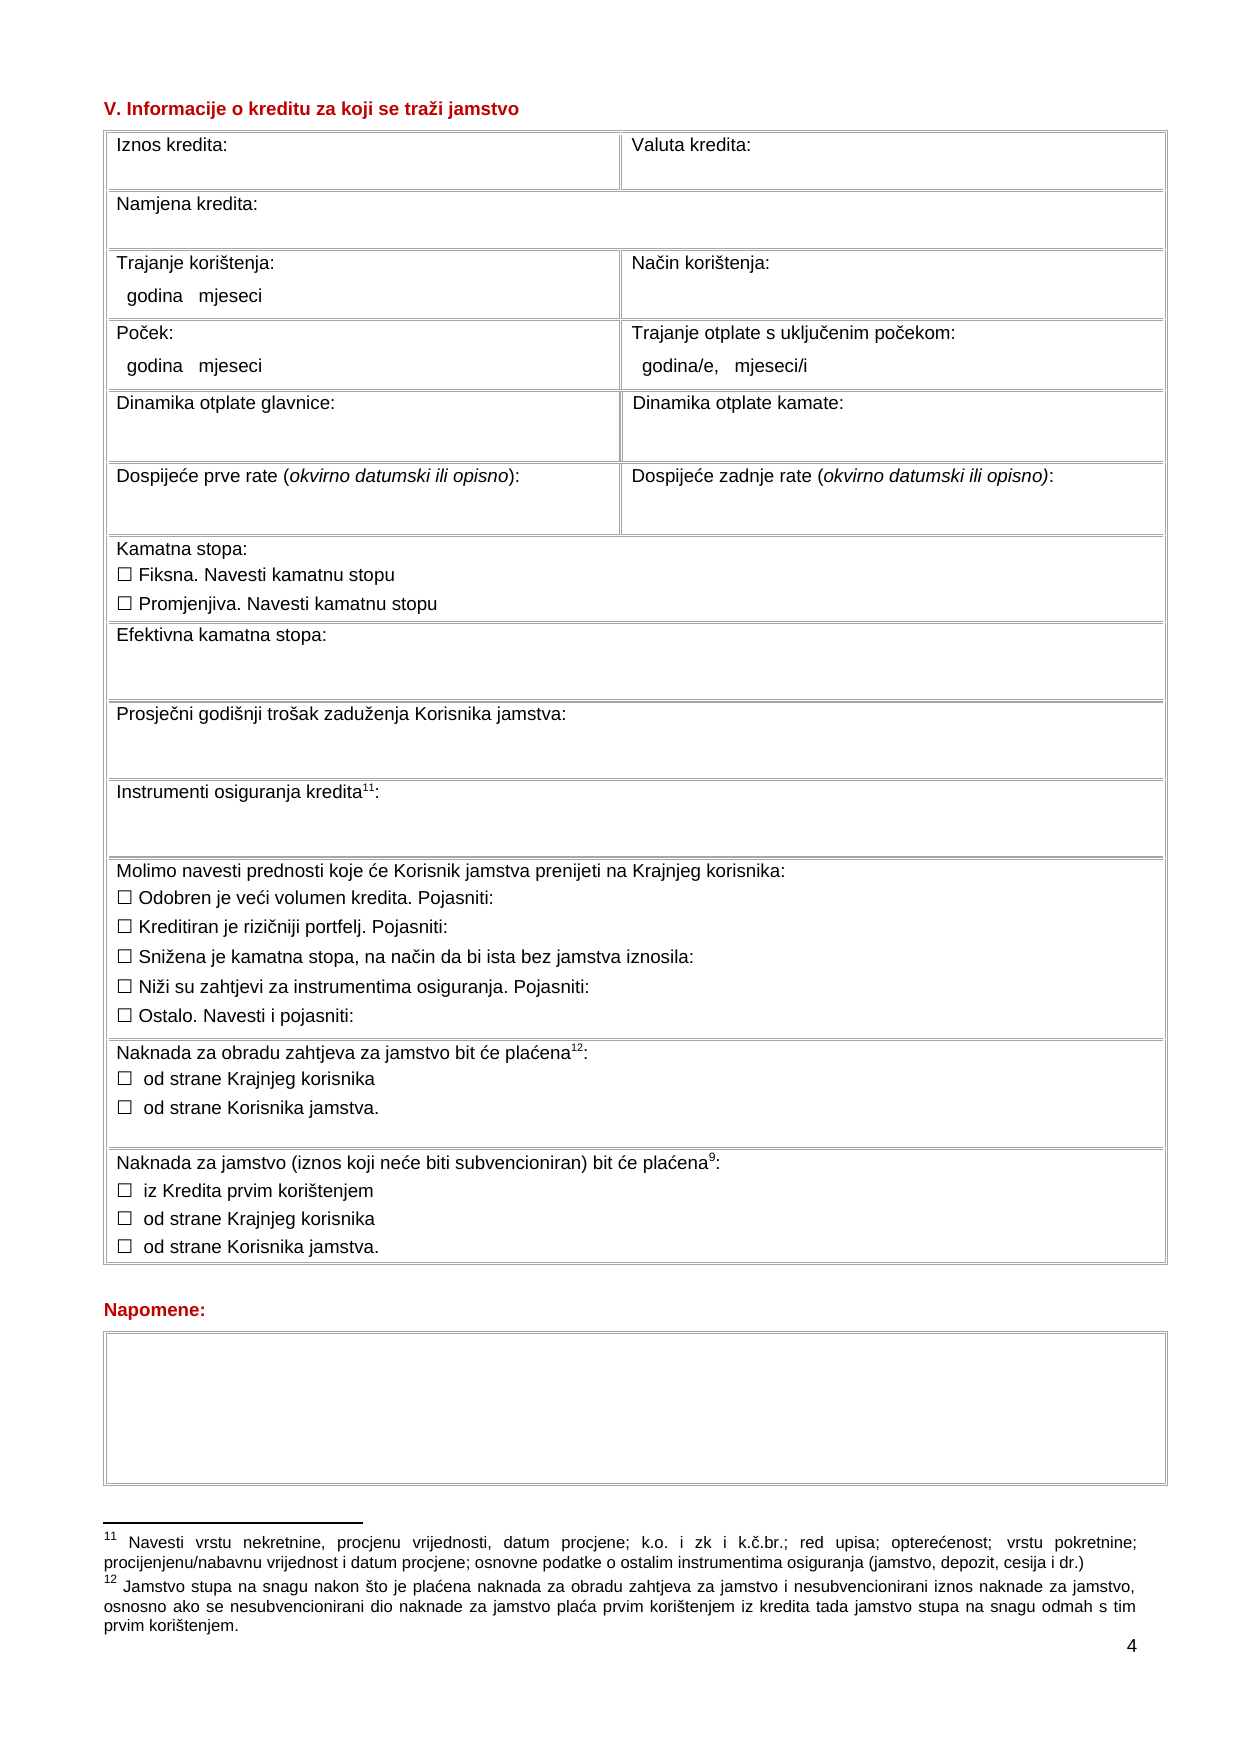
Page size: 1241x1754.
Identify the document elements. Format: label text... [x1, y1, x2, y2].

table_cell Dinamika otplate kamate: [623, 389, 1165, 461]
table_cell Namjena kredita: [105, 189, 1167, 248]
table_cell Naknada za jamstvo (iznos koji neće biti subvencioniran) bit će plaćena9: iz Kredita prvim korištenjem od strane Krajnjeg korisnika od strane Korisnika jamstva. [107, 1147, 1165, 1262]
table_cell Kamatna stopa: Fiksna. Navesti kamatnu stopu Promjenjiva. Navesti kamatnu stopu [107, 534, 1165, 621]
table_header [107, 1334, 1165, 1483]
table_cell Prosječni godišnji trošak zaduženja Korisnika jamstva: [105, 699, 1167, 778]
table_cell Efektivna kamatna stopa: [107, 621, 1165, 699]
table_cell Dinamika otplate glavnice: [107, 389, 620, 461]
text V. Informacije o kreditu za koji se traži jamstvo [103, 98, 1137, 119]
text Napomene: [103, 1298, 1137, 1320]
table_cell Trajanje korištenja: godina mjeseci [105, 248, 620, 318]
table_cell Trajanje otplate s uključenim počekom: godina/e, mjeseci/i [620, 318, 1167, 388]
table_cell Instrumenti osiguranja kredita: [105, 778, 1167, 856]
table_cell Molimo navesti prednosti koje će Korisnik jamstva prenijeti na Krajnjeg korisnika: Odobren je veći volumen kredita. Pojasniti: Kreditiran je rizičniji portfelj. Pojasniti: Snižena je kamatna stopa, na način da bi ista bez jamstva iznosila: Niži su zahtjevi za instrumentima osiguranja. Pojasniti: Ostalo. Navesti i pojasniti: [107, 856, 1165, 1038]
table_header Iznos kredita: [107, 133, 620, 189]
table_header Valuta kredita: [620, 133, 1165, 189]
table_cell Poček: godina mjeseci [105, 318, 620, 388]
table_cell Dospijeće prve rate (okvirno datumski ili opisno): [105, 461, 620, 534]
table_cell Naknada za obradu zahtjeva za jamstvo bit će plaćena: od strane Krajnjeg korisnika od strane Korisnika jamstva. [105, 1038, 1167, 1147]
table_cell Način korištenja: [620, 248, 1167, 318]
table_cell Dospijeće zadnje rate (okvirno datumski ili opisno): [620, 461, 1167, 534]
